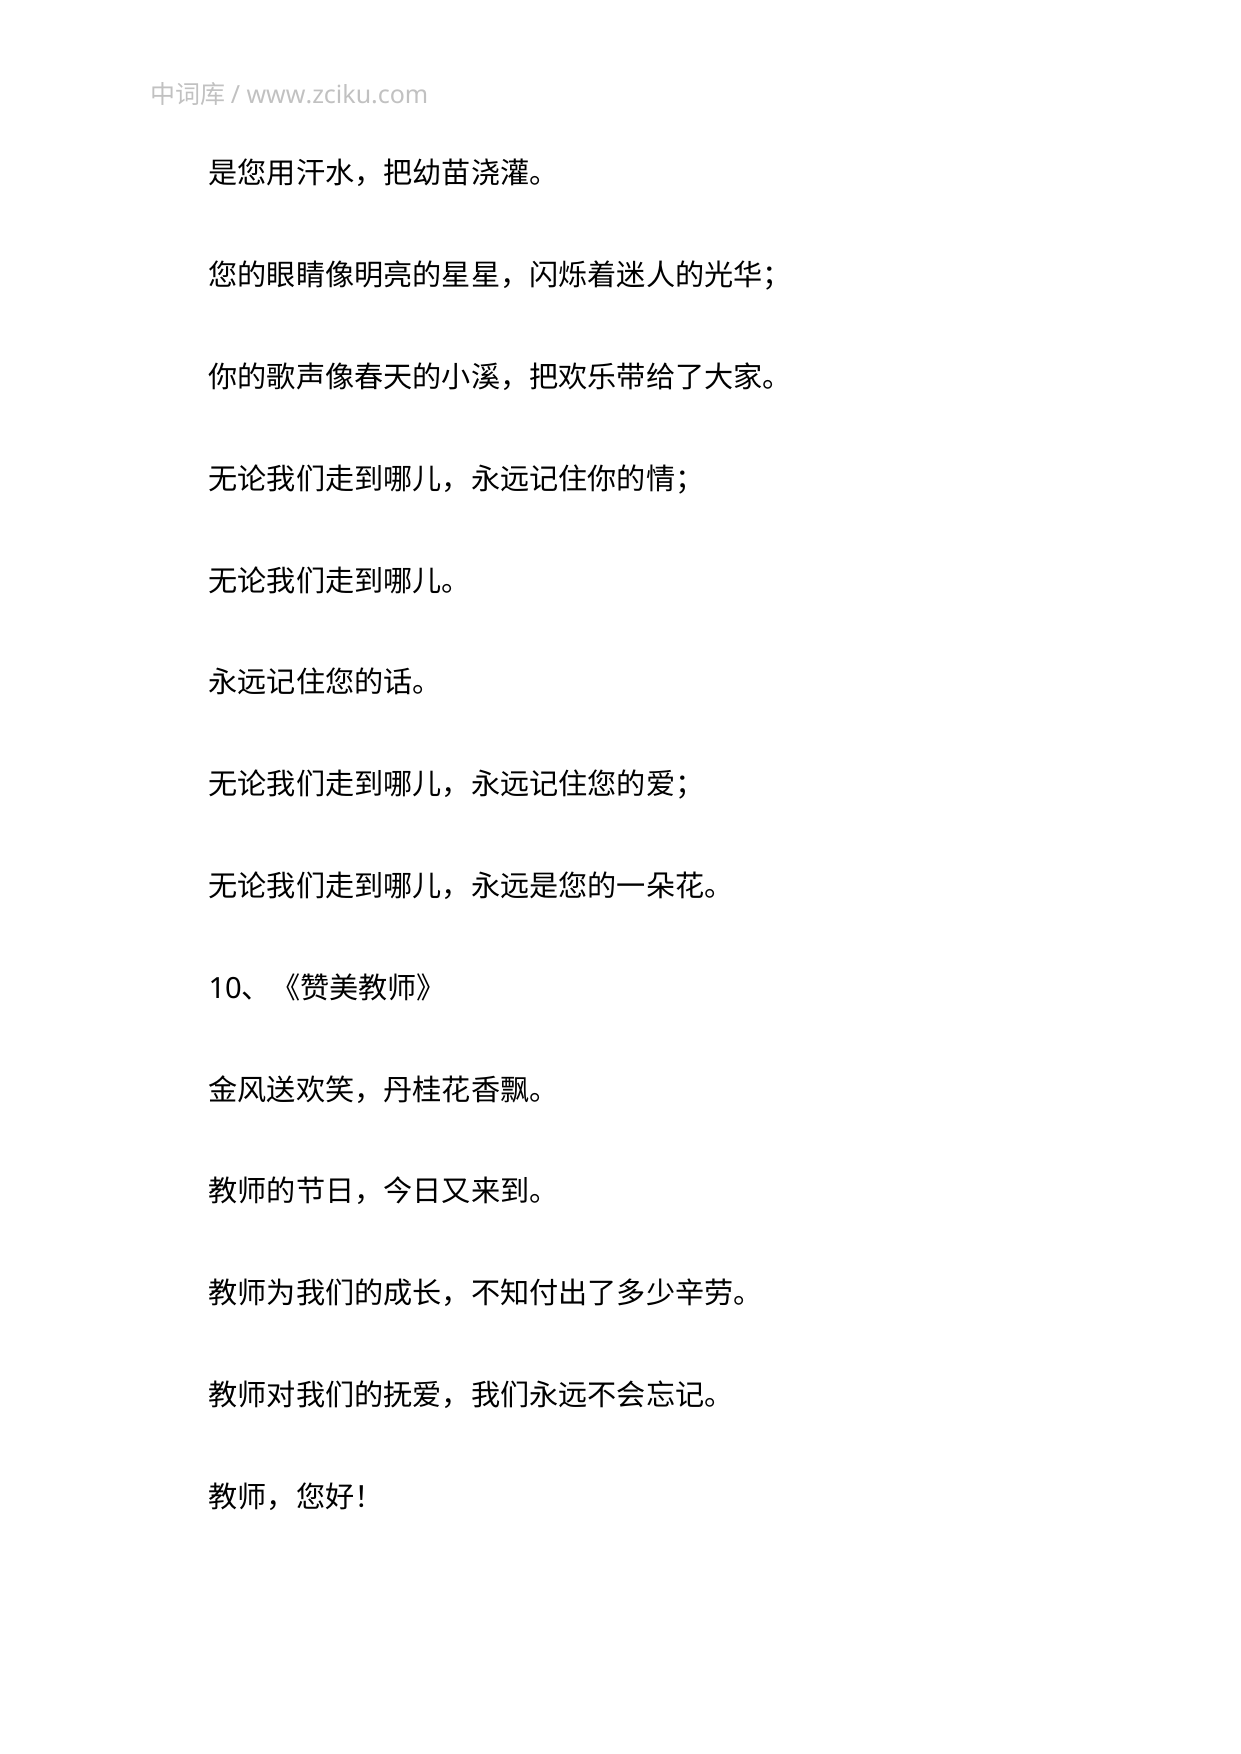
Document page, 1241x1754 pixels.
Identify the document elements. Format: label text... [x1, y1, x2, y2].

text 无论我们走到哪儿，永远记住您的爱； [150, 761, 1090, 803]
text 你的歌声像春天的小溪，把欢乐带给了大家。 [150, 353, 1090, 396]
text 无论我们走到哪儿，永远是您的一朵花。 [150, 862, 1090, 905]
text 无论我们走到哪儿。 [150, 557, 1090, 599]
text 教师对我们的抚爱，我们永远不会忘记。 [150, 1371, 1090, 1414]
text 永远记住您的话。 [150, 659, 1090, 701]
text 无论我们走到哪儿，永远记住你的情； [150, 455, 1090, 498]
text 是您用汗水，把幼苗浇灌。 [150, 150, 1090, 192]
text 10、《赞美教师》 [150, 964, 1090, 1007]
text 您的眼睛像明亮的星星，闪烁着迷人的光华； [150, 252, 1090, 294]
text 教师为我们的成长，不知付出了多少辛劳。 [150, 1270, 1090, 1312]
text 教师的节日，今日又来到。 [150, 1168, 1090, 1210]
text 教师，您好！ [150, 1473, 1090, 1516]
text 金风送欢笑，丹桂花香飘。 [150, 1066, 1090, 1108]
